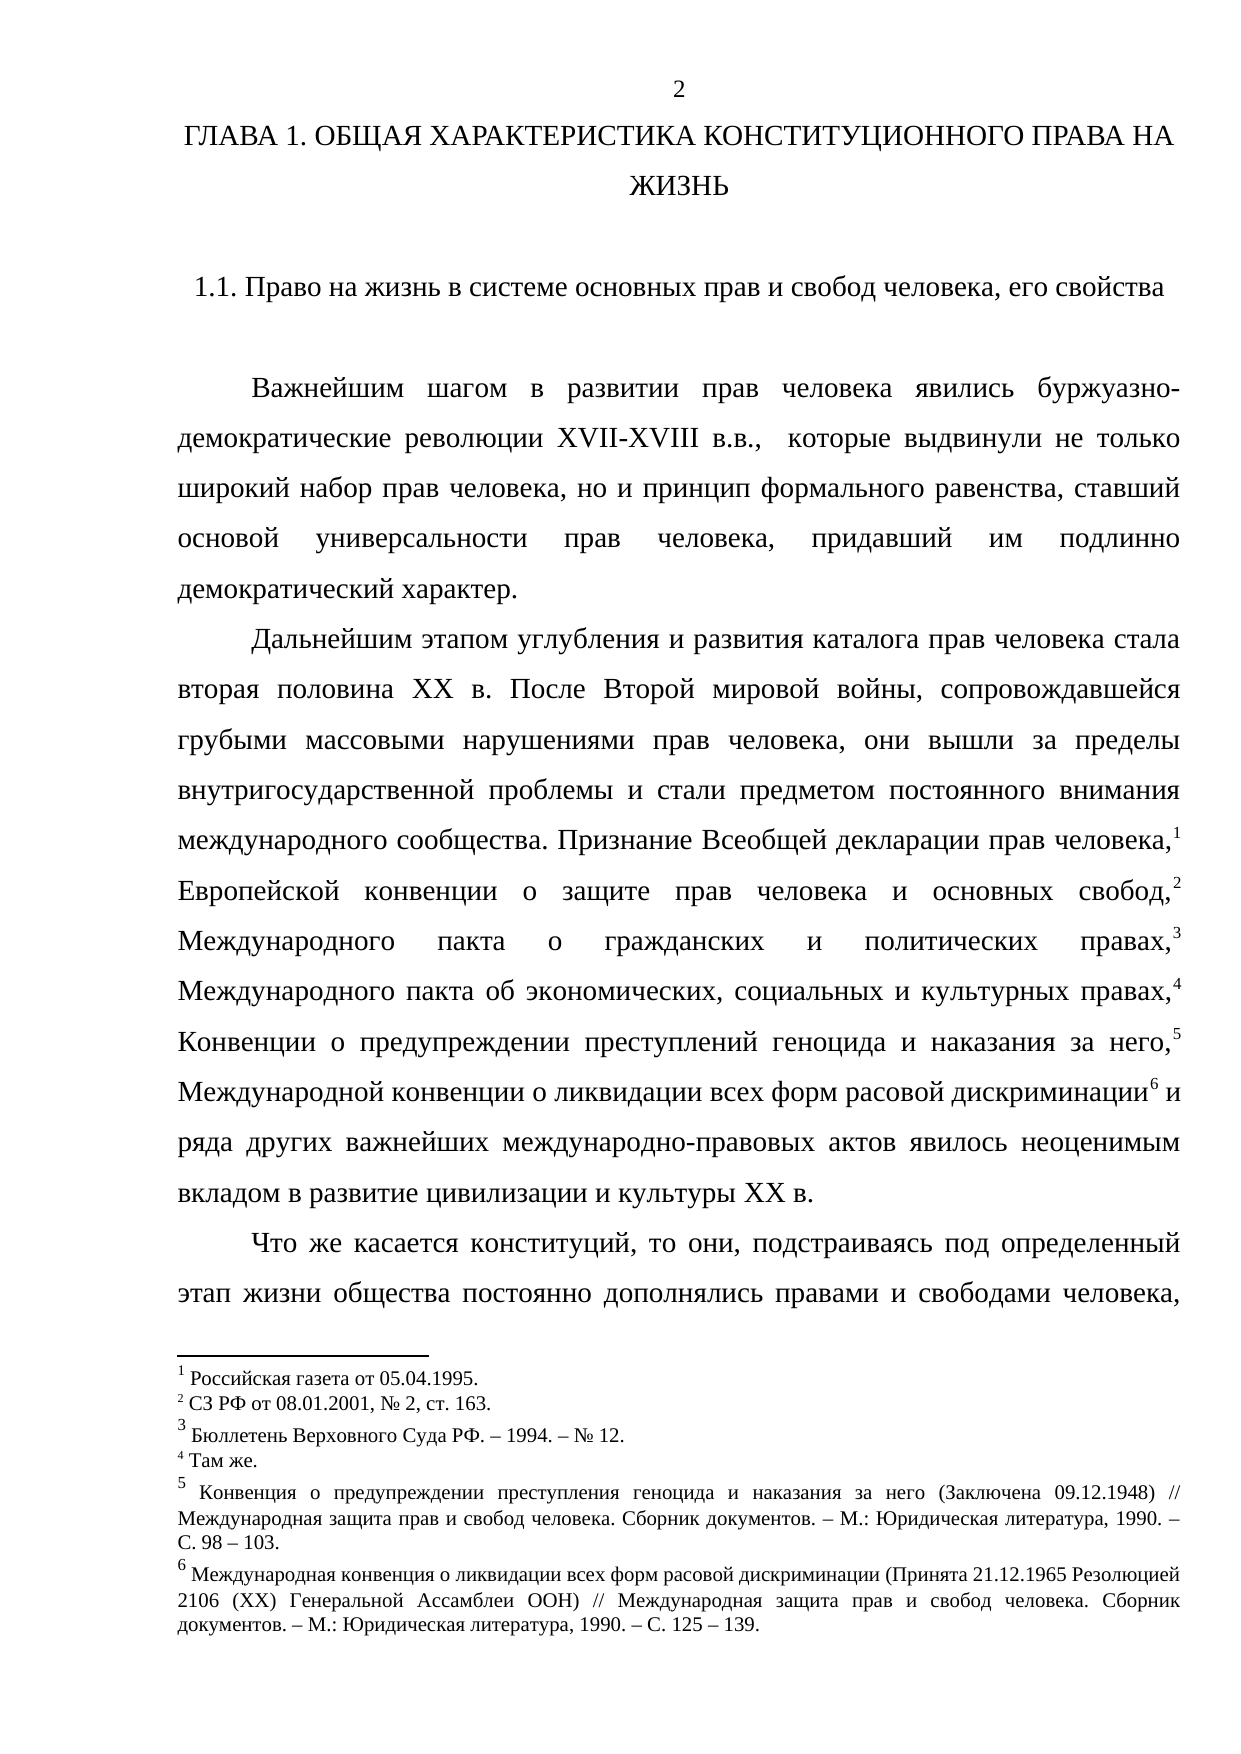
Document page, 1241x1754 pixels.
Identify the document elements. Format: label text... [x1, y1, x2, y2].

text Важнейшим шагом в развитии прав человека явились буржуазно-демократические революции XVII-XVIII в.в., которые выдвинули не только широкий набор прав человека, но и принцип формального равенства, ставший основой универсальности прав человека, придавший им подлинно демократический характер. [177, 370, 1181, 604]
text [177, 1225, 1181, 1309]
subtitle ГЛАВА 1. ОБЩАЯ ХАРАКТЕРИСТИКА КОНСТИТУЦИОННОГО ПРАВА НА ЖИЗНЬ [177, 118, 1181, 202]
text Дальнейшим этапом углубления и развития каталога прав человека стала вторая половина XX в. После Второй мировой войны, сопровождавшейся грубыми массовыми нарушениями прав человека, они вышли за пределы внутригосударственной проблемы и стали предметом постоянного внимания международного сообщества. Признание Всеобщей декларации прав человека, Европейской конвенции о защите прав человека и основных свобод, Международного пакта о гражданских и политических правах, Международного пакта об экономических, социальных и культурных правах, Конвенции о предупреждении преступлений геноцида и наказания за него, Международной конвенции о ликвидации всех форм расовой дискриминации и ряда других важнейших международно-правовых актов явилось неоценимым вкладом в развитие цивилизации и культуры XX в. [177, 621, 1181, 1208]
subtitle 1.1. Право на жизнь в системе основных прав и свобод человека, его свойства [177, 269, 1181, 303]
